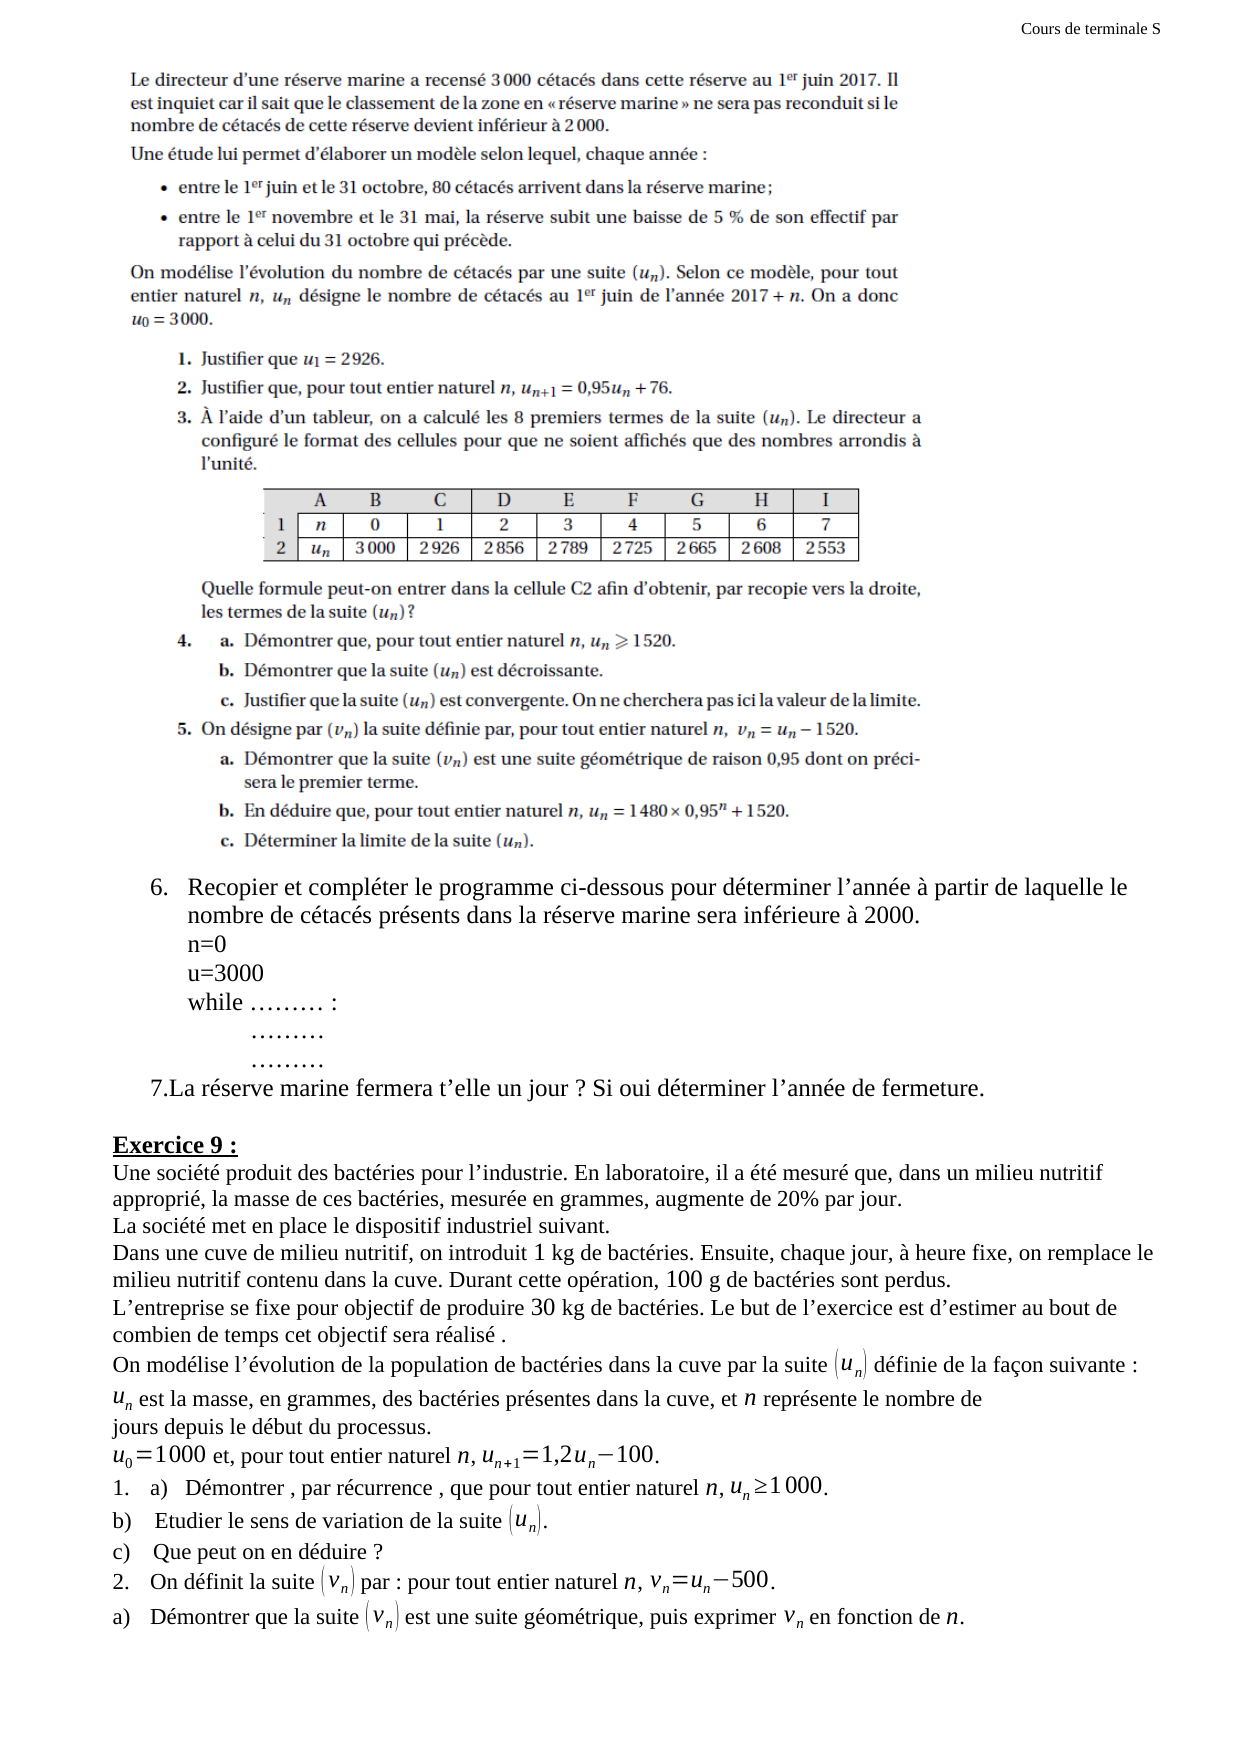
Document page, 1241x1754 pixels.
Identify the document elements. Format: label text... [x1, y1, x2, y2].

text c) Que peut on en déduire ? [112, 1538, 1162, 1564]
list On définit la suite par : pour tout entier naturel , . [112, 1564, 1162, 1599]
list a) Démontrer , par récurrence , que pour tout entier naturel , . [112, 1472, 1162, 1503]
text Une société produit des bactéries pour l’industrie. En laboratoire, il a été mesuré que, dans un milieu nutritif approprié, la masse de ces bactéries, mesurée en grammes, augmente de 20% par jour. [112, 1159, 1162, 1212]
list while ……… : [187, 987, 1162, 1015]
text La société met en place le dispositif industriel suivant. [112, 1212, 1162, 1238]
list u=3000 [187, 958, 1162, 987]
list Recopier et compléter le programme ci-dessous pour déterminer l’année à partir de laquelle le nombre de cétacés présents dans la réserve marine sera inférieure à 2000. [150, 872, 1162, 929]
text Exercice 9 : [112, 1130, 1162, 1159]
list n=0 [187, 929, 1162, 958]
list ……… [187, 1044, 1162, 1073]
text L’entreprise se fixe pour objectif de produire kg de bactéries. Le but de l’exercice est d’estimer au bout de combien de temps cet objectif sera réalisé . [112, 1293, 1162, 1347]
text est la masse, en grammes, des bactéries présentes dans la cuve, et représente le nombre de [112, 1382, 1162, 1413]
text et, pour tout entier naturel , . [112, 1440, 1162, 1472]
list ……… [187, 1015, 1162, 1044]
text b) Etudier le sens de variation de la suite . [112, 1503, 1162, 1538]
list Démontrer que la suite est une suite géométrique, puis exprimer en fonction de . [112, 1599, 1162, 1634]
text On modélise l’évolution de la population de bactéries dans la cuve par la suite définie de la façon suivante : [112, 1347, 1162, 1382]
text Dans une cuve de milieu nutritif, on introduit kg de bactéries. Ensuite, chaque jour, à heure fixe, on remplace le milieu nutritif contenu dans la cuve. Durant cette opération, g de bactéries sont perdus. [112, 1238, 1162, 1293]
text 7.La réserve marine fermera t’elle un jour ? Si oui déterminer l’année de fermeture. [112, 1073, 1162, 1102]
text jours depuis le début du processus. [112, 1413, 1162, 1440]
